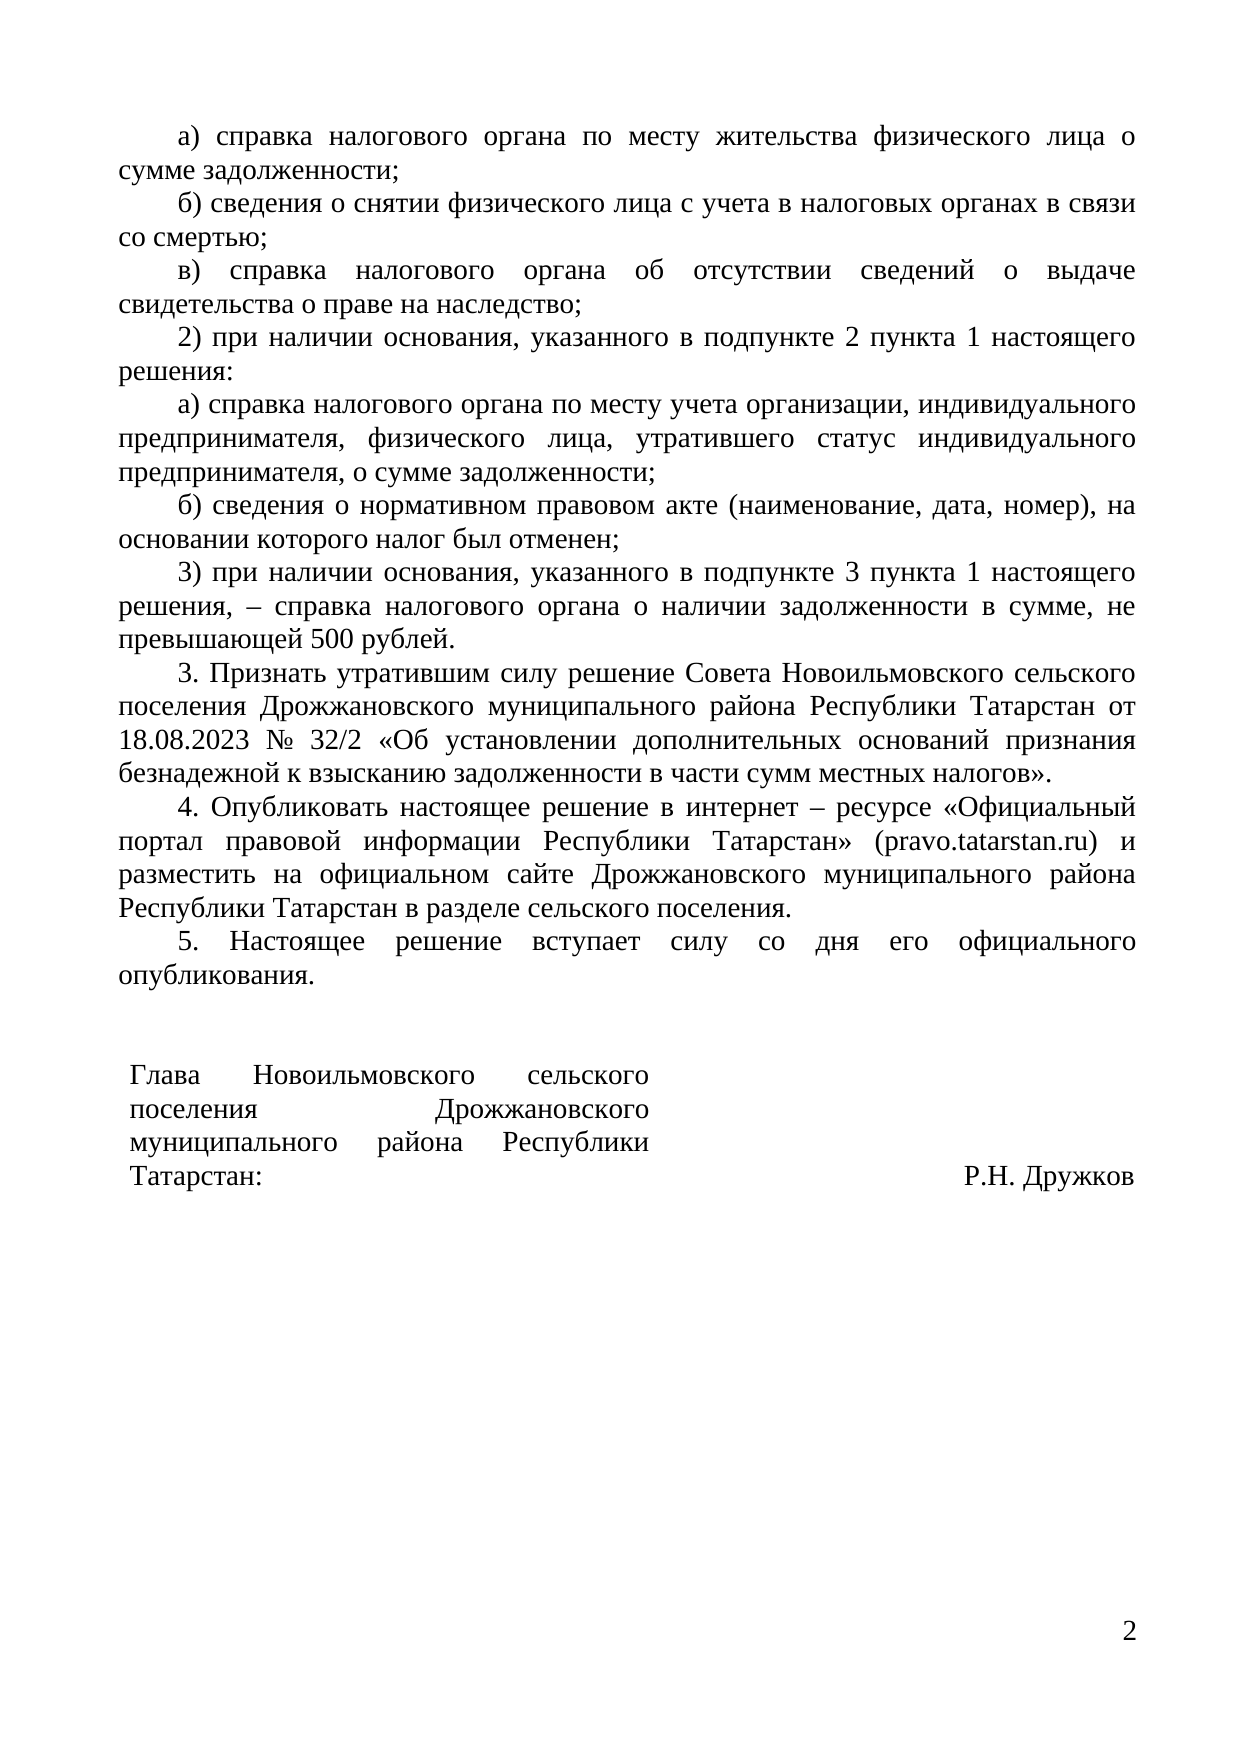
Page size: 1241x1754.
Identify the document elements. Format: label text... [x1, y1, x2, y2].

text а) справка налогового органа по месту жительства физического лица о сумме задолженности; [118, 118, 1137, 185]
text 3. Признать утратившим силу решение Совета Новоильмовского сельского поселения Дрожжановского муниципального района Республики Татарстан от 18.08.2023 № 32/2 «Об установлении дополнительных оснований признания безнадежной к взысканию задолженности в части сумм местных налогов». [118, 655, 1137, 789]
text 5. Настоящее решение вступает силу со дня его официального опубликования. [118, 923, 1137, 990]
text 4. Опубликовать настоящее решение в интернет – ресурсе «Официальный портал правовой информации Республики Татарстан» (pravo.tatarstan.ru) и разместить на официальном сайте Дрожжановского муниципального района Республики Татарстан в разделе сельского поселения. [118, 789, 1137, 923]
text 2) при наличии основания, указанного в подпункте 2 пункта 1 настоящего решения: [118, 319, 1137, 387]
text б) сведения о нормативном правовом акте (наименование, дата, номер), на основании которого налог был отменен; [118, 487, 1137, 554]
text б) сведения о снятии физического лица с учета в налоговых органах в связи со смертью; [118, 185, 1137, 252]
table_header Глава Новоильмовского сельского поселения Дрожжановского муниципального района Республики Татарстан: [118, 1058, 661, 1292]
table_header Р.Н. Дружков [661, 1058, 1148, 1292]
text а) справка налогового органа по месту учета организации, индивидуального предпринимателя, физического лица, утратившего статус индивидуального предпринимателя, о сумме задолженности; [118, 387, 1137, 487]
text 3) при наличии основания, указанного в подпункте 3 пункта 1 настоящего решения, – справка налогового органа о наличии задолженности в сумме, не превышающей 500 рублей. [118, 554, 1137, 655]
text в) справка налогового органа об отсутствии сведений о выдаче свидетельства о праве на наследство; [118, 252, 1137, 319]
